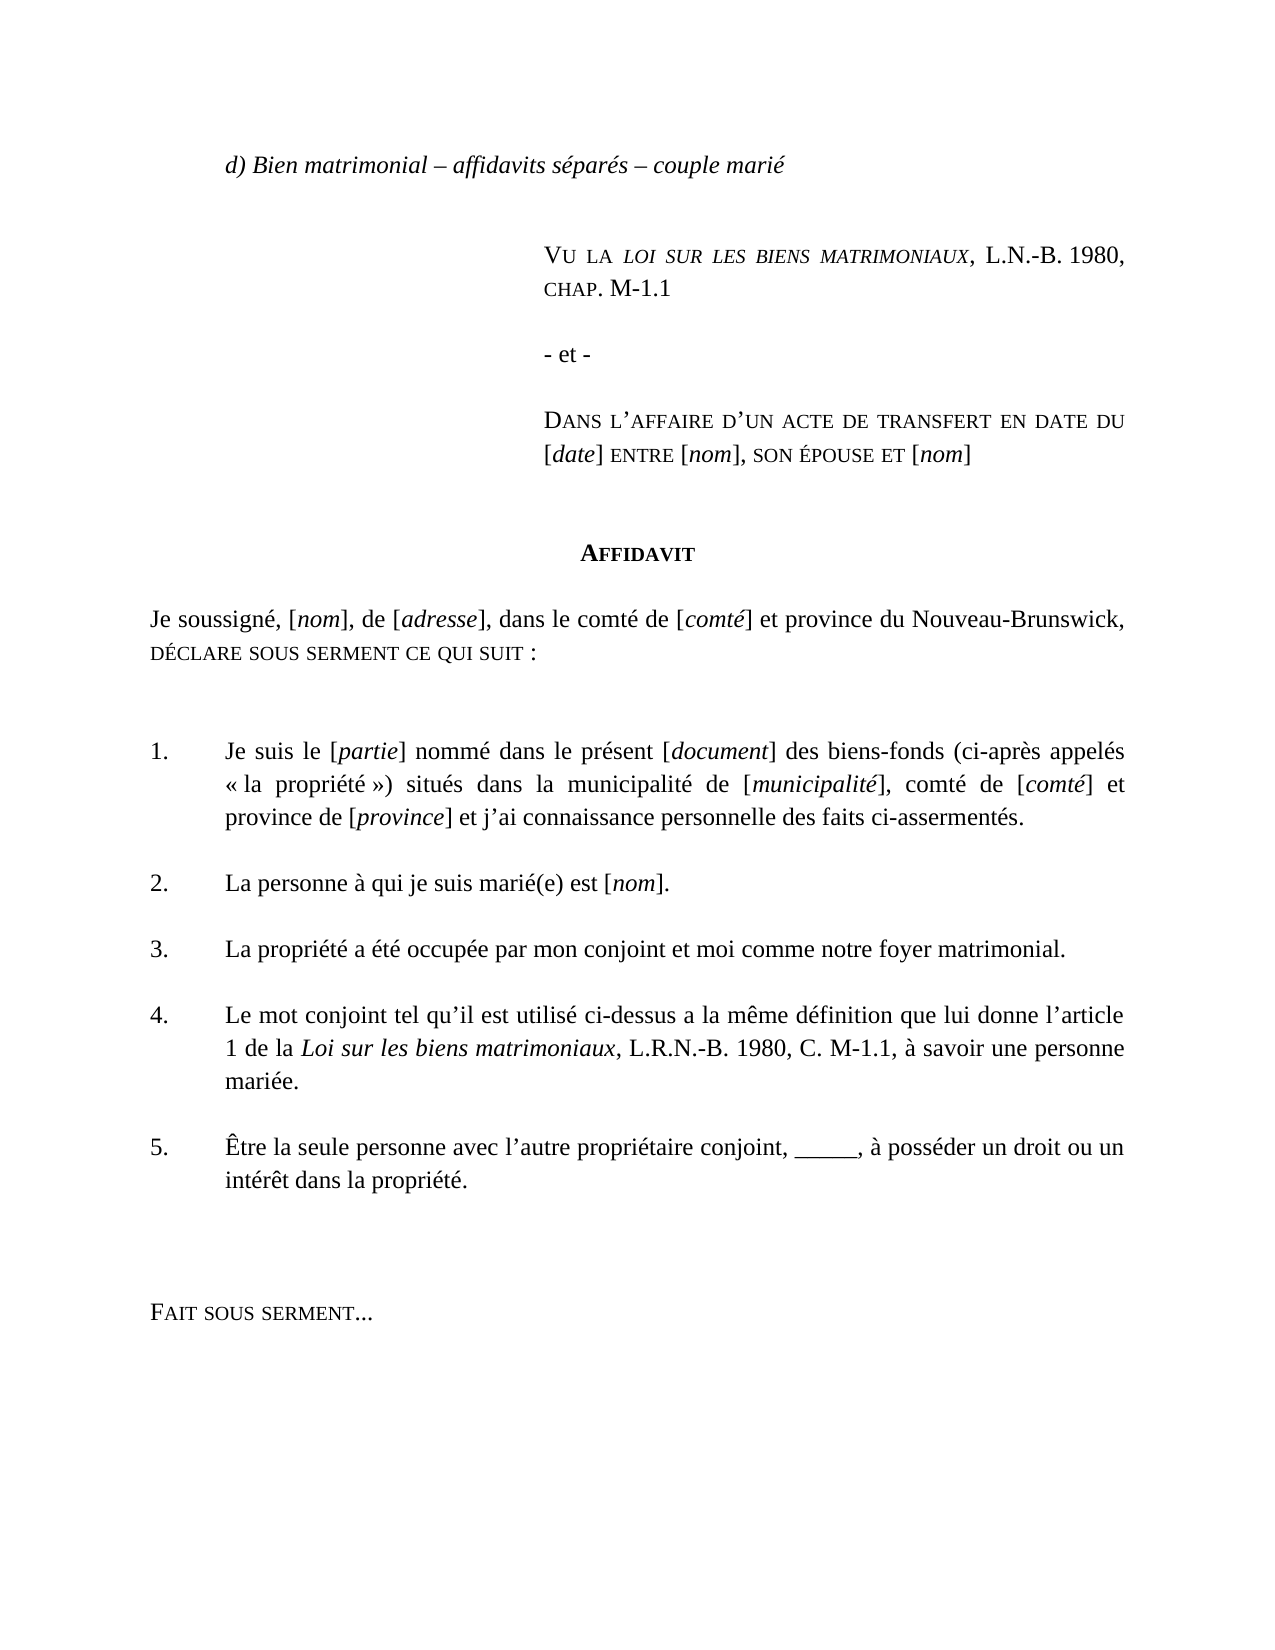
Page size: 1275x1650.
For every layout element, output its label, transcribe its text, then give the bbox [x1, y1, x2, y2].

text Dans l’affaire d’un acte de transfert en date du [date] entre [nom], son épouse et [nom] [544, 406, 1125, 467]
text 3. La propriété a été occupée par mon conjoint et moi comme notre foyer matrimonial. [150, 934, 1125, 963]
text 2. La personne à qui je suis marié(e) est [nom]. [150, 868, 1125, 897]
text 5. Être la seule personne avec l’autre propriétaire conjoint, _____, à posséder un droit ou un intérêt dans la propriété. [150, 1132, 1125, 1194]
text Vu la loi sur les biens matrimoniaux, L.N.-B. 1980, chap. M-1.1 [544, 241, 1125, 302]
text Affidavit [150, 538, 1125, 566]
text Je soussigné, [nom], de [adresse], dans le comté de [comté] et province du Nouveau-Brunswick, déclare sous serment ce qui suit : [150, 604, 1125, 666]
text d) Bien matrimonial – affidavits séparés – couple marié [225, 150, 1125, 179]
text - et - [544, 339, 1125, 368]
text 1. Je suis le [partie] nommé dans le présent [document] des biens-fonds (ci-après appelés « la propriété ») situés dans la municipalité de [municipalité], comté de [comté] et province de [province] et j’ai connaissance personnelle des faits ci-assermentés. [150, 736, 1125, 831]
text 4. Le mot conjoint tel qu’il est utilisé ci-dessus a la même définition que lui donne l’article 1 de la Loi sur les biens matrimoniaux, L.R.N.-B. 1980, C. M-1.1, à savoir une personne mariée. [150, 1000, 1125, 1095]
text Fait sous serment... [150, 1297, 1125, 1326]
